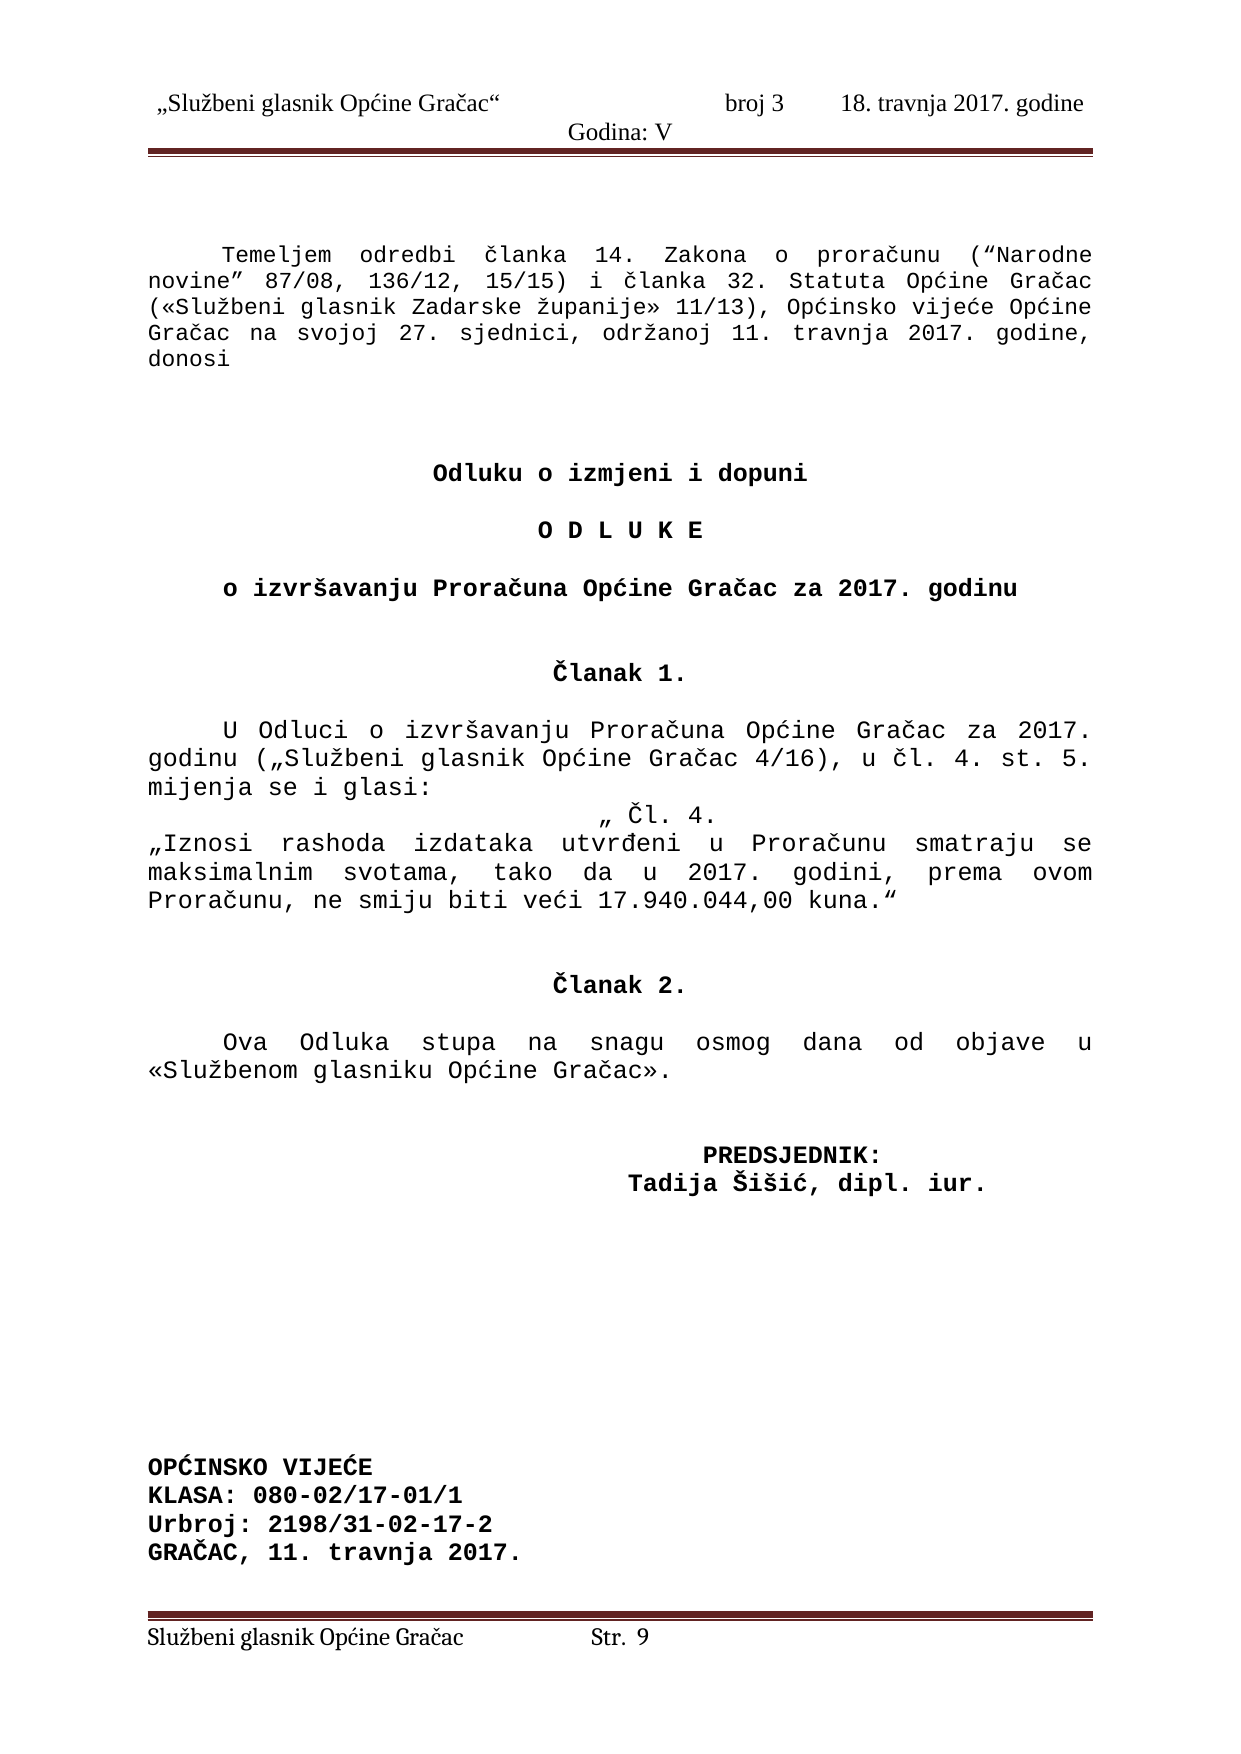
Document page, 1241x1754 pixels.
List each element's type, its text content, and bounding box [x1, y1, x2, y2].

text PREDSJEDNIK: [148, 1143, 1093, 1171]
text Urbroj: 2198/31-02-17-2 [148, 1511, 1093, 1540]
text o izvršavanju Proračuna Općine Gračac za 2017. godinu [148, 575, 1093, 603]
text „ Čl. 4. [148, 803, 1093, 831]
text U Odluci o izvršavanju Proračuna Općine Gračac za 2017. godinu („Službeni glasnik Općine Gračac 4/16), u čl. 4. st. 5. mijenja se i glasi: [148, 718, 1093, 803]
text KLASA: 080-02/17-01/1 [148, 1483, 1093, 1511]
text Ova Odluka stupa na snagu osmog dana od objave u «Službenom glasniku Općine Gračac». [148, 1029, 1093, 1086]
text Članak 2. [148, 973, 1093, 1001]
text GRAČAC, 11. travnja 2017. [148, 1540, 1093, 1568]
text „Iznosi rashoda izdataka utvrđeni u Proračunu smatraju se maksimalnim svotama, tako da u 2017. godini, prema ovom Proračunu, ne smiju biti veći 17.940.044,00 kuna.“ [148, 831, 1093, 916]
text O D L U K E [148, 518, 1093, 546]
text OPĆINSKO VIJEĆE [148, 1455, 1093, 1483]
text Temeljem odredbi članka 14. Zakona o proračunu (“Narodne novine” 87/08, 136/12, 15/15) i članka 32. Statuta Općine Gračac («Službeni glasnik Zadarske županije» 11/13), Općinsko vijeće Općine Gračac na svojoj 27. sjednici, održanoj 11. travnja 2017. godine, donosi [148, 244, 1093, 373]
text Odluku o izmjeni i dopuni [148, 460, 1093, 488]
text Članak 1. [148, 661, 1093, 689]
text Tadija Šišić, dipl. iur. [148, 1171, 1093, 1199]
